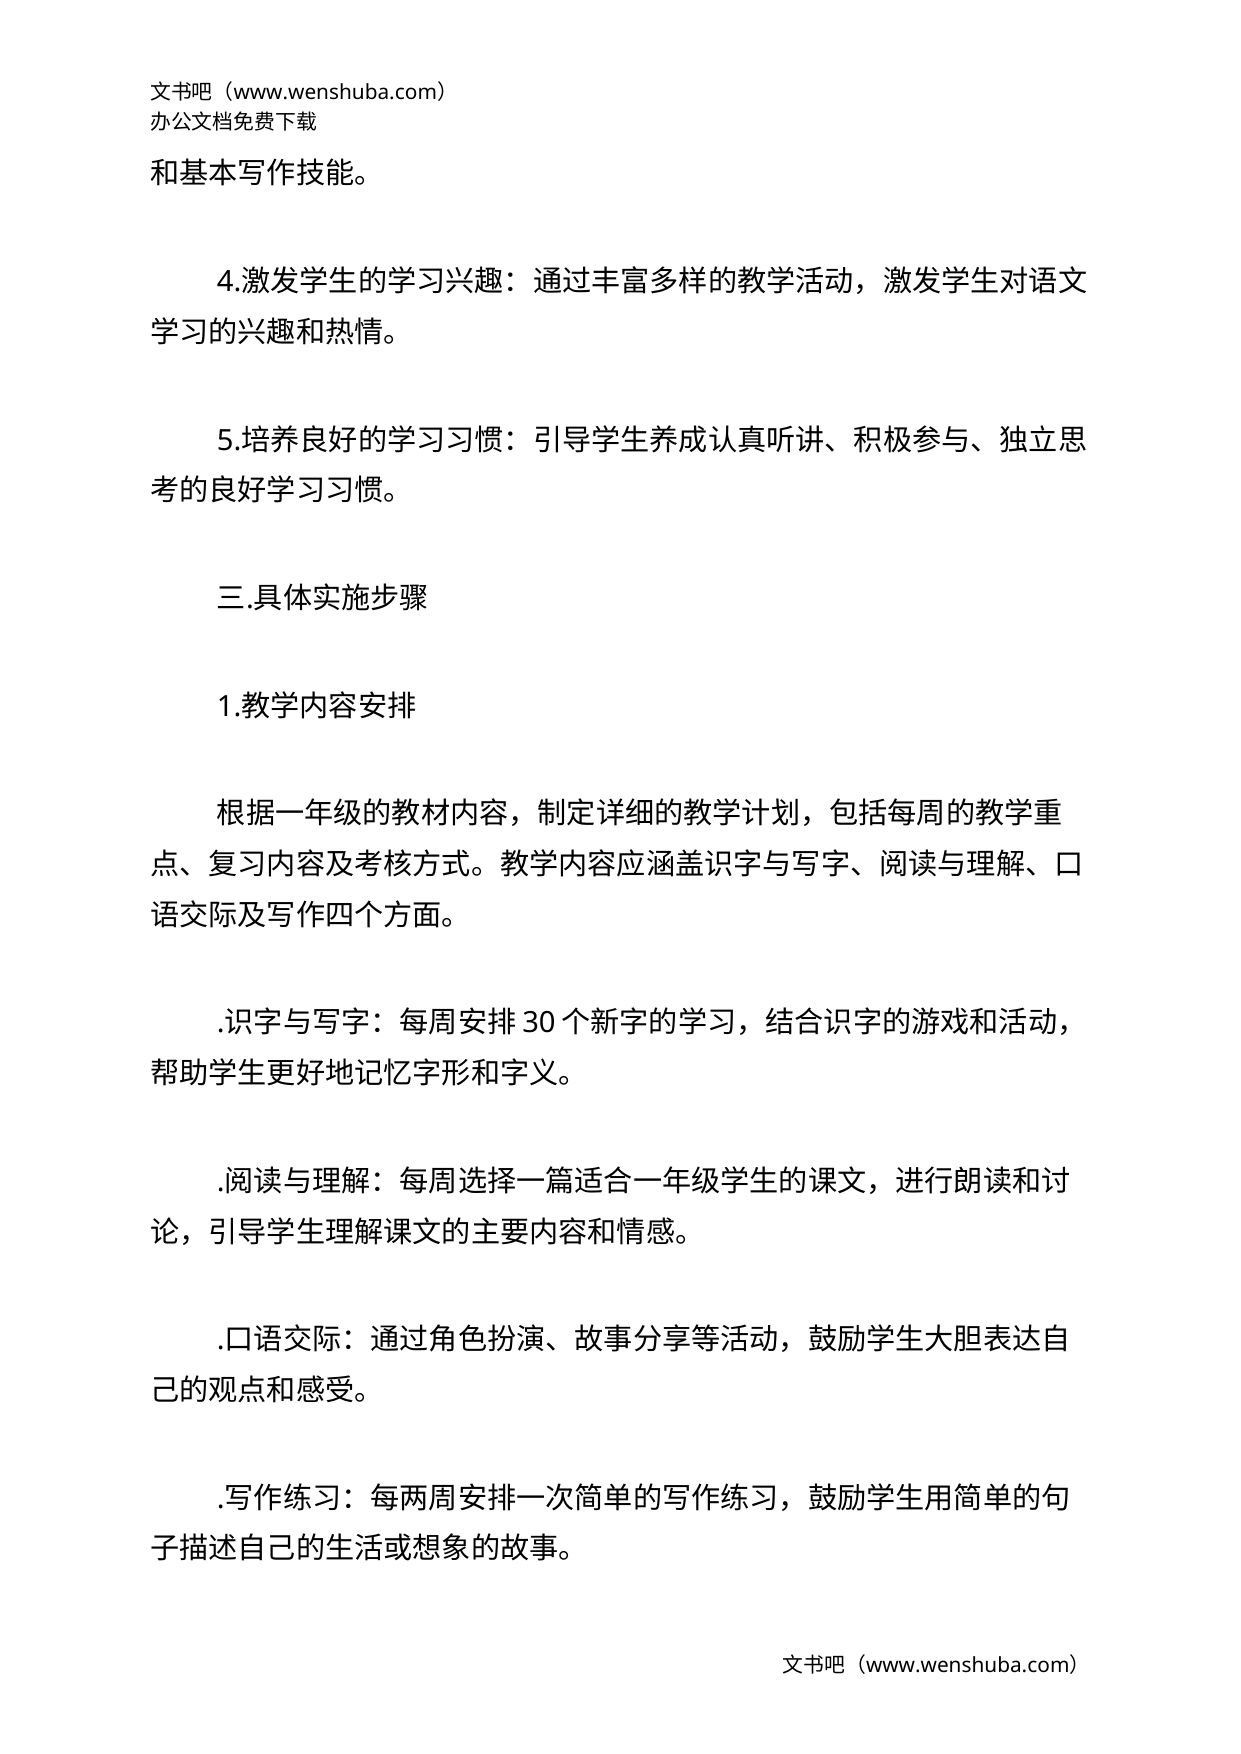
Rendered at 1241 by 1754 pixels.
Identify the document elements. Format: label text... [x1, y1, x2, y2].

text 4.激发学生的学习兴趣：通过丰富多样的教学活动，激发学生对语文学习的兴趣和热情。 [150, 258, 1090, 351]
text 三.具体实施步骤 [150, 574, 1090, 617]
text 根据一年级的教材内容，制定详细的教学计划，包括每周的教学重点、复习内容及考核方式。教学内容应涵盖识字与写字、阅读与理解、口语交际及写作四个方面。 [150, 790, 1090, 934]
text 1.教学内容安排 [150, 682, 1090, 724]
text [150, 150, 1090, 192]
text .写作练习：每两周安排一次简单的写作练习，鼓励学生用简单的句子描述自己的生活或想象的故事。 [150, 1474, 1090, 1567]
text .识字与写字：每周安排30个新字的学习，结合识字的游戏和活动，帮助学生更好地记忆字形和字义。 [150, 999, 1090, 1092]
text .阅读与理解：每周选择一篇适合一年级学生的课文，进行朗读和讨论，引导学生理解课文的主要内容和情感。 [150, 1157, 1090, 1251]
text 5.培养良好的学习习惯：引导学生养成认真听讲、积极参与、独立思考的良好学习习惯。 [150, 416, 1090, 509]
text .口语交际：通过角色扮演、故事分享等活动，鼓励学生大胆表达自己的观点和感受。 [150, 1316, 1090, 1409]
